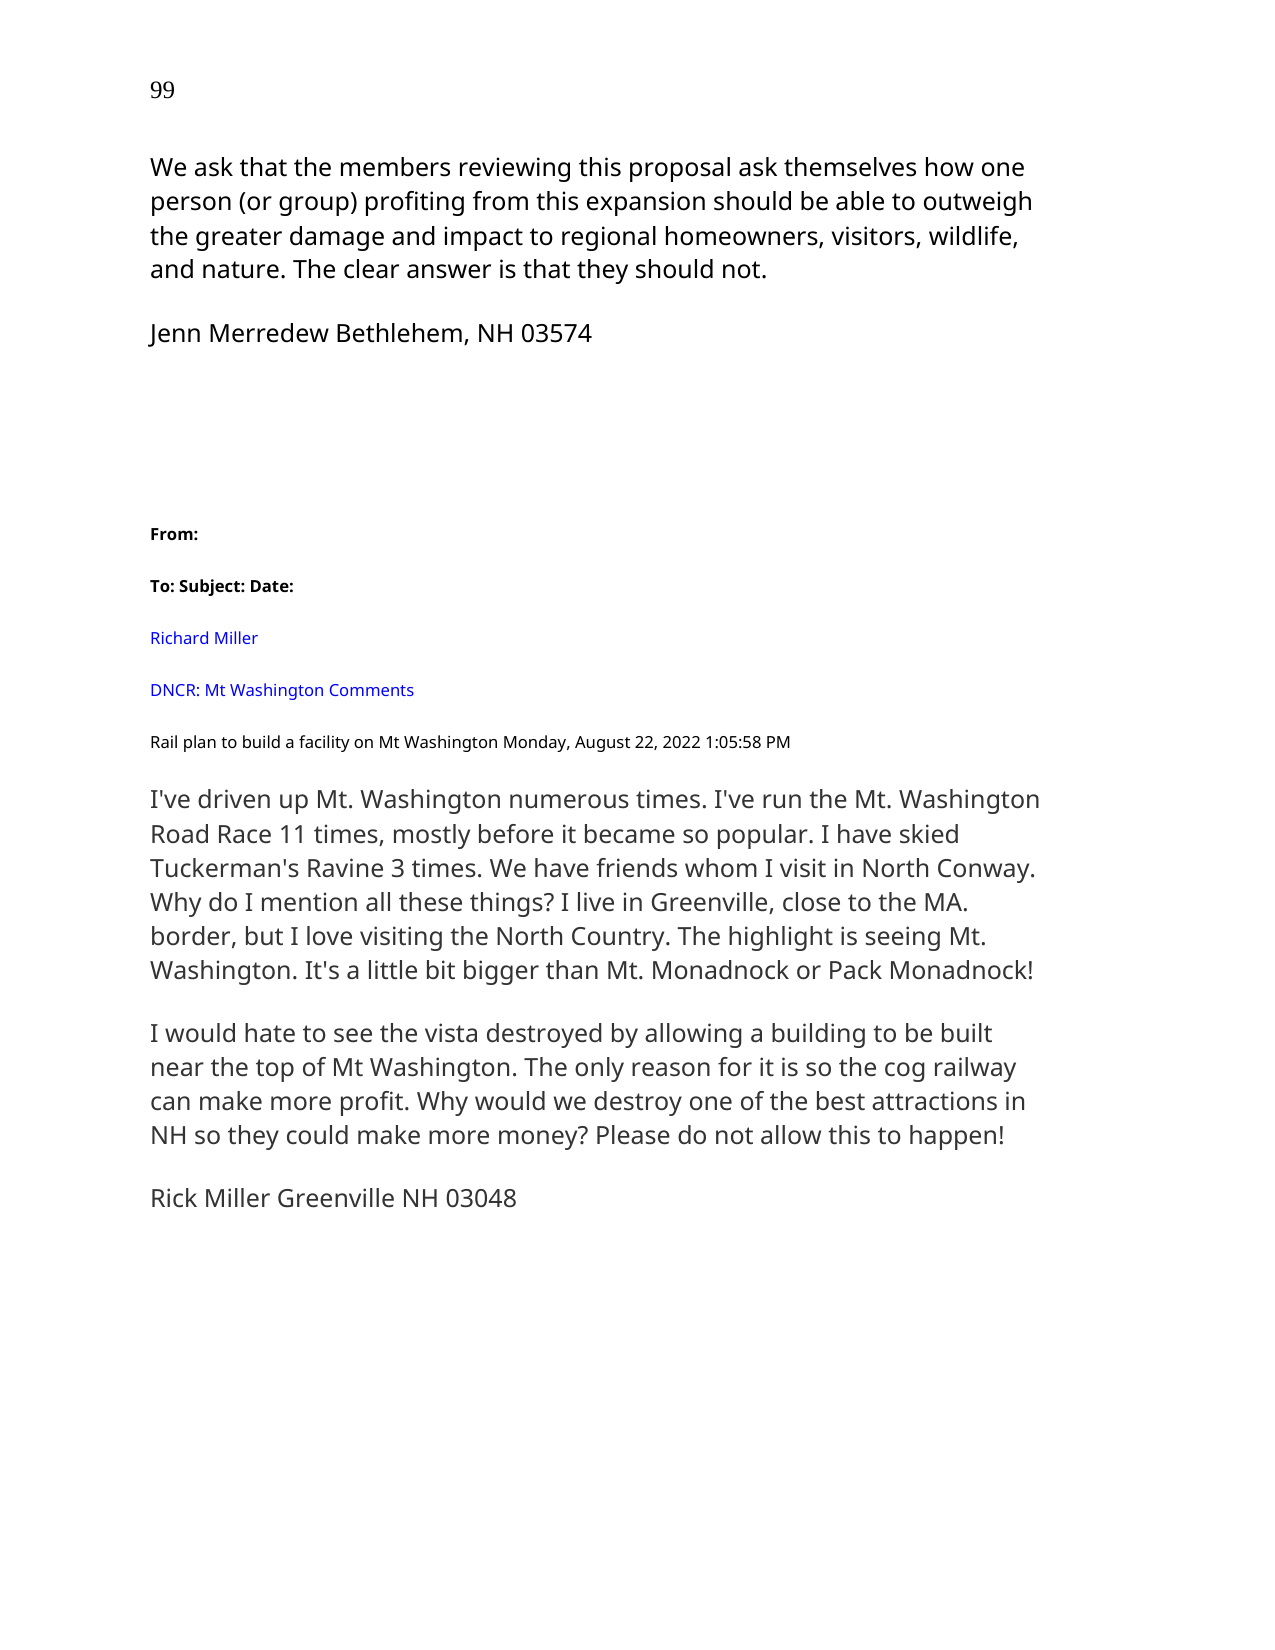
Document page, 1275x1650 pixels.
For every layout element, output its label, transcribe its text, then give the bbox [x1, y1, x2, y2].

text Rick Miller Greenville NH 03048 [150, 1181, 1050, 1215]
text From: [150, 523, 1050, 546]
text I've driven up Mt. Washington numerous times. I've run the Mt. Washington Road Race 11 times, mostly before it became so popular. I have skied Tuckerman's Ravine 3 times. We have friends whom I visit in North Conway. Why do I mention all these things? I live in Greenville, close to the MA. border, but I love visiting the North Country. The highlight is seeing Mt. Washington. It's a little bit bigger than Mt. Monadnock or Pack Monadnock! [150, 782, 1050, 987]
text We ask that the members reviewing this proposal ask themselves how one person (or group) profiting from this expansion should be able to outweigh the greater damage and impact to regional homeowners, visitors, wildlife, and nature. The clear answer is that they should not. [150, 150, 1050, 286]
text To: Subject: Date: [150, 575, 1050, 597]
text DNCR: Mt Washington Comments [150, 678, 1050, 701]
text I would hate to see the vista destroyed by allowing a building to be built near the top of Mt Washington. The only reason for it is so the cog railway can make more profit. Why would we destroy one of the best attractions in NH so they could make more money? Please do not allow this to happen! [150, 1016, 1050, 1152]
text Jenn Merredew Bethlehem, NH 03574 [150, 315, 1050, 349]
text Richard Miller [150, 627, 1050, 649]
text Rail plan to build a facility on Mt Washington Monday, August 22, 2022 1:05:58 PM [150, 730, 1050, 753]
